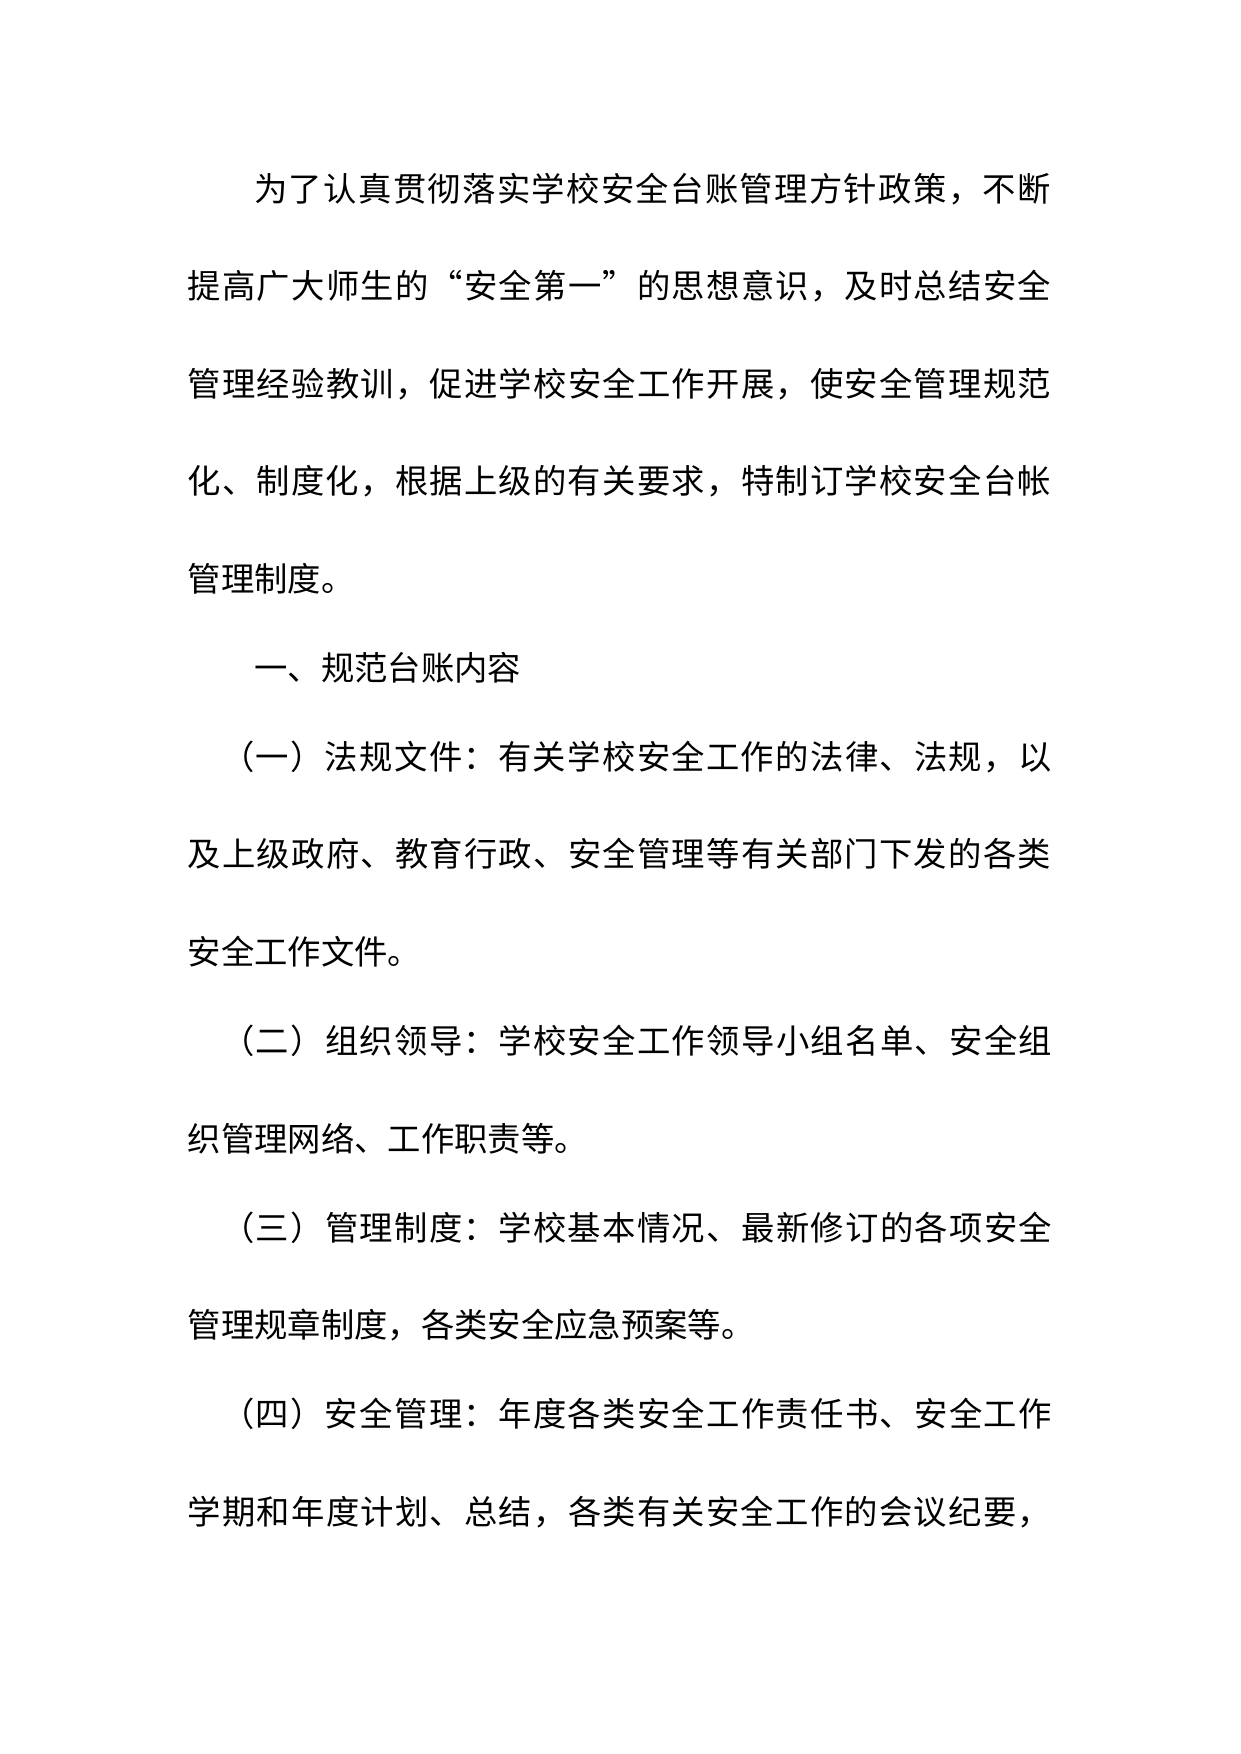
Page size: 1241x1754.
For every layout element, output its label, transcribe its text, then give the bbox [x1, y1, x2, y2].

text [187, 1379, 1053, 1542]
text 一、规范台账内容 [187, 633, 1053, 698]
text （二）组织领导：学校安全工作领导小组名单、安全组织管理网络、工作职责等。 [187, 1006, 1053, 1169]
text （一）法规文件：有关学校安全工作的法律、法规，以及上级政府、教育行政、安全管理等有关部门下发的各类安全工作文件。 [187, 722, 1053, 982]
text 为了认真贯彻落实学校安全台账管理方针政策，不断提高广大师生的“安全第一”的思想意识，及时总结安全管理经验教训，促进学校安全工作开展，使安全管理规范化、制度化，根据上级的有关要求，特制订学校安全台帐管理制度。 [187, 154, 1053, 609]
text （三）管理制度：学校基本情况、最新修订的各项安全管理规章制度，各类安全应急预案等。 [187, 1193, 1053, 1356]
